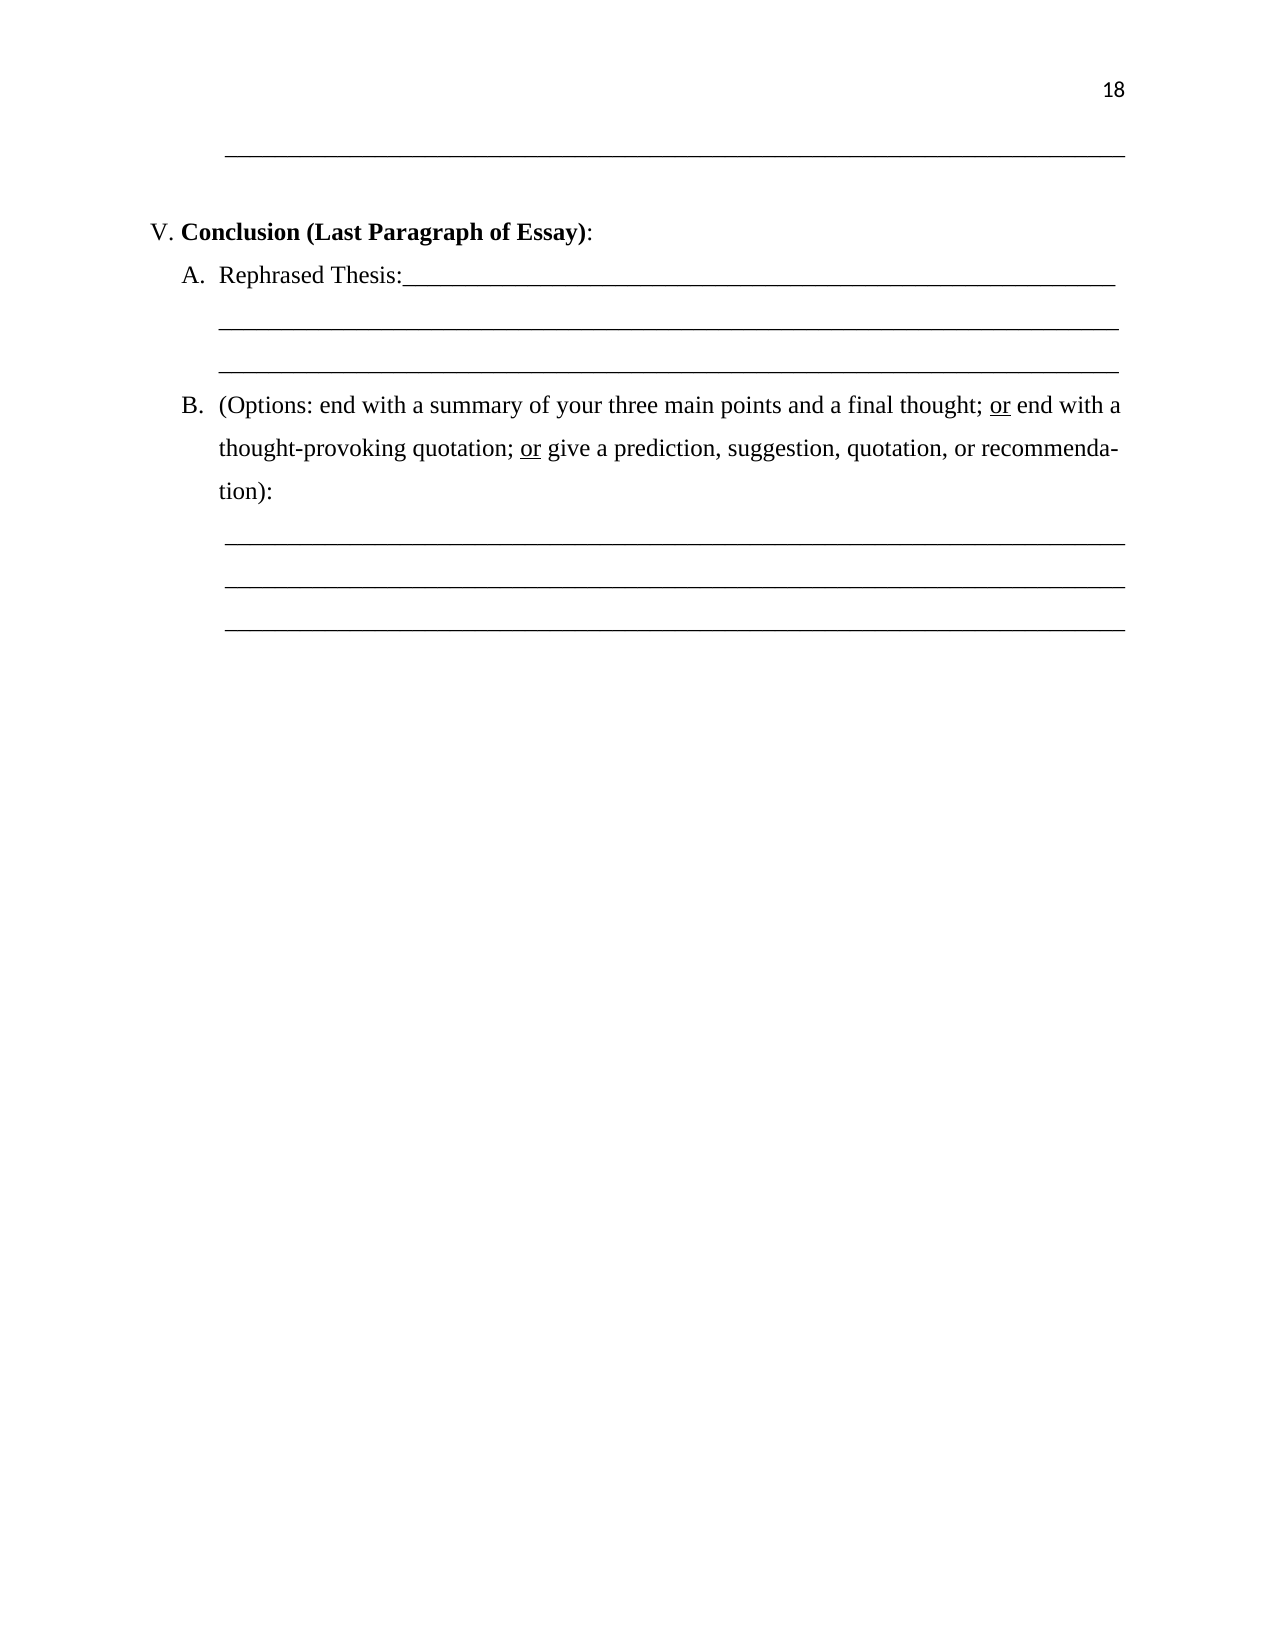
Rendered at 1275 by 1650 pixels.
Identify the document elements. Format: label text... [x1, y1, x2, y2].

text ________________________________________________________________________ [187, 347, 1125, 376]
list thought-provoking quotation; or give a prediction, suggestion, quotation, or recommenda-tion): [219, 433, 1125, 505]
list (Options: end with a summary of your three main points and a final thought; or end with a [181, 390, 1125, 419]
text ________________________________________________________________________ [219, 304, 1125, 332]
text V. Conclusion (Last Paragraph of Essay): [150, 217, 1125, 246]
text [212, 131, 1125, 160]
text ________________________________________________________________________ [150, 562, 1125, 591]
text ________________________________________________________________________ [150, 519, 1125, 548]
list Rephrased Thesis:_________________________________________________________ [181, 261, 1125, 289]
text ________________________________________________________________________ [150, 606, 1125, 634]
